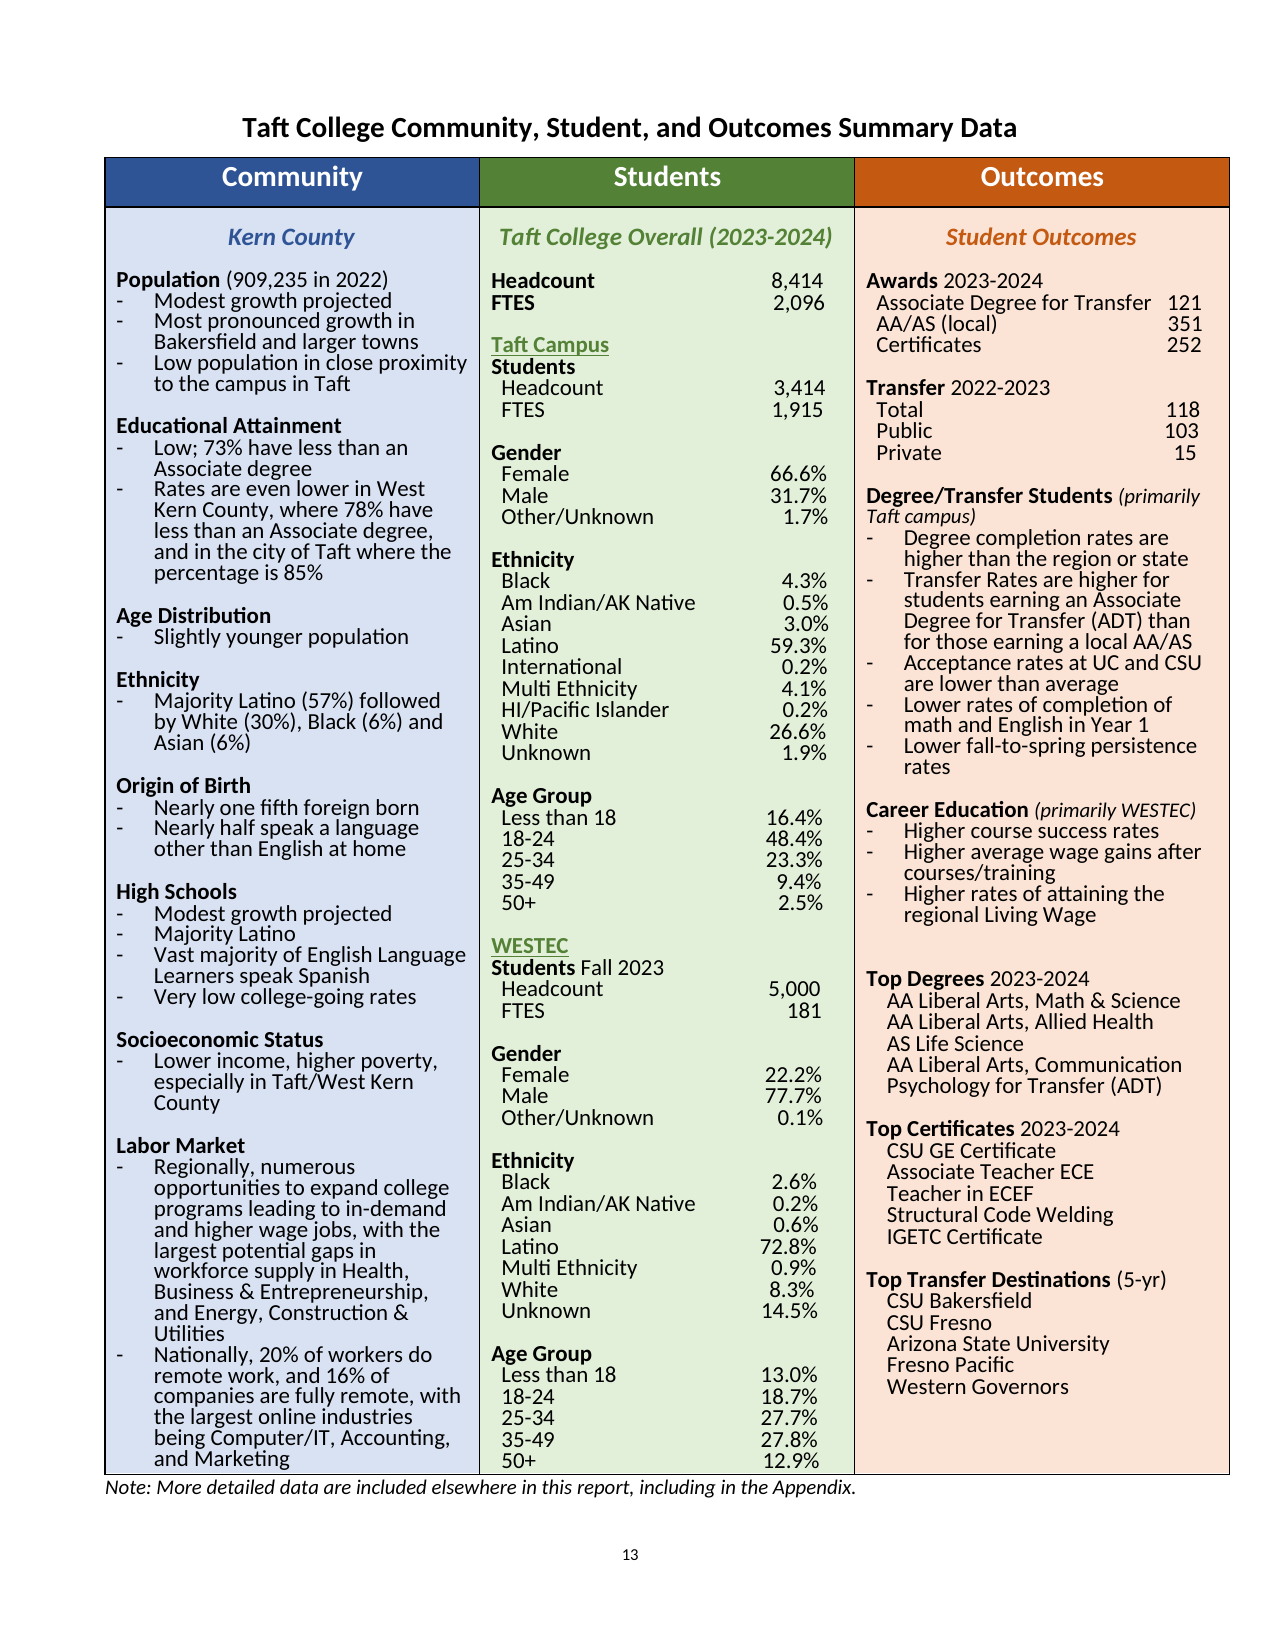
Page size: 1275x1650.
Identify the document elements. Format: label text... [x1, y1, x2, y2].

table_header Community [106, 158, 479, 206]
table_header Students [480, 158, 854, 206]
table_cell Kern County Population (909,235 in 2022) Modest growth projected Most pronounced growth in Bakersfield and larger towns Low population in close proximity to the campus in Taft Educational Attainment Low; 73% have less than an Associate degree Rates are even lower in West Kern County, where 78% have less than an Associate degree, and in the city of Taft where the percentage is 85% Age Distribution Slightly younger population Ethnicity Majority Latino (57%) followed by White (30%), Black (6%) and Asian (6%) Origin of Birth Nearly one fifth foreign born Nearly half speak a language other than English at home High Schools Modest growth projected Majority Latino Vast majority of English Language Learners speak Spanish Very low college-going rates Socioeconomic Status Lower income, higher poverty, especially in Taft/West Kern County Labor Market Regionally, numerous opportunities to expand college programs leading to in-demand and higher wage jobs, with the largest potential gaps in workforce supply in Health, Business & Entrepreneurship, and Energy, Construction & Utilities Nationally, 20% of workers do remote work, and 16% of companies are fully remote, with the largest online industries being Computer/IT, Accounting, and Marketing [106, 208, 479, 1473]
text Note: More detailed data are included elsewhere in this report, including in the Appendix. [105, 1475, 1155, 1500]
table_header Outcomes [855, 158, 1229, 206]
table_cell Taft College Overall (2023-2024) Headcount 8,414 FTES 2,096 Taft Campus Students Headcount 3,414 FTES 1,915 Gender Female 66.6% Male 31.7% Other/Unknown 1.7% Ethnicity Black 4.3% Am Indian/AK Native 0.5% Asian 3.0% Latino 59.3% International 0.2% Multi Ethnicity 4.1% HI/Pacific Islander 0.2% White 26.6% Unknown 1.9% Age Group Less than 18 16.4% 18-24 48.4% 25-34 23.3% 35-49 9.4% 50+ 2.5% WESTEC Students Fall 2023 Headcount 5,000 FTES 181 Gender Female 22.2% Male 77.7% Other/Unknown 0.1% Ethnicity Black 2.6% Am Indian/AK Native 0.2% Asian 0.6% Latino 72.8% Multi Ethnicity 0.9% White 8.3% Unknown 14.5% Age Group Less than 18 13.0% 18-24 18.7% 25-34 27.7% 35-49 27.8% 50+ 12.9% [480, 208, 854, 1473]
subtitle Taft College Community, Student, and Outcomes Summary Data [105, 109, 1155, 145]
table_cell Student Outcomes Awards 2023-2024 Associate Degree for Transfer 121 AA/AS (local) 351 Certificates 252 Transfer 2022-2023 Total 118 Public 103 Private 15 Degree/Transfer Students (primarily Taft campus) Degree completion rates are higher than the region or state Transfer Rates are higher for students earning an Associate Degree for Transfer (ADT) than for those earning a local AA/AS Acceptance rates at UC and CSU are lower than average Lower rates of completion of math and English in Year 1 Lower fall-to-spring persistence rates Career Education (primarily WESTEC) Higher course success rates Higher average wage gains after courses/training Higher rates of attaining the regional Living Wage Top Degrees 2023-2024 AA Liberal Arts, Math & Science AA Liberal Arts, Allied Health AS Life Science AA Liberal Arts, Communication Psychology for Transfer (ADT) Top Certificates 2023-2024 CSU GE Certificate Associate Teacher ECE Teacher in ECEF Structural Code Welding IGETC Certificate Top Transfer Destinations (5-yr) CSU Bakersfield CSU Fresno Arizona State University Fresno Pacific Western Governors [855, 208, 1229, 1473]
